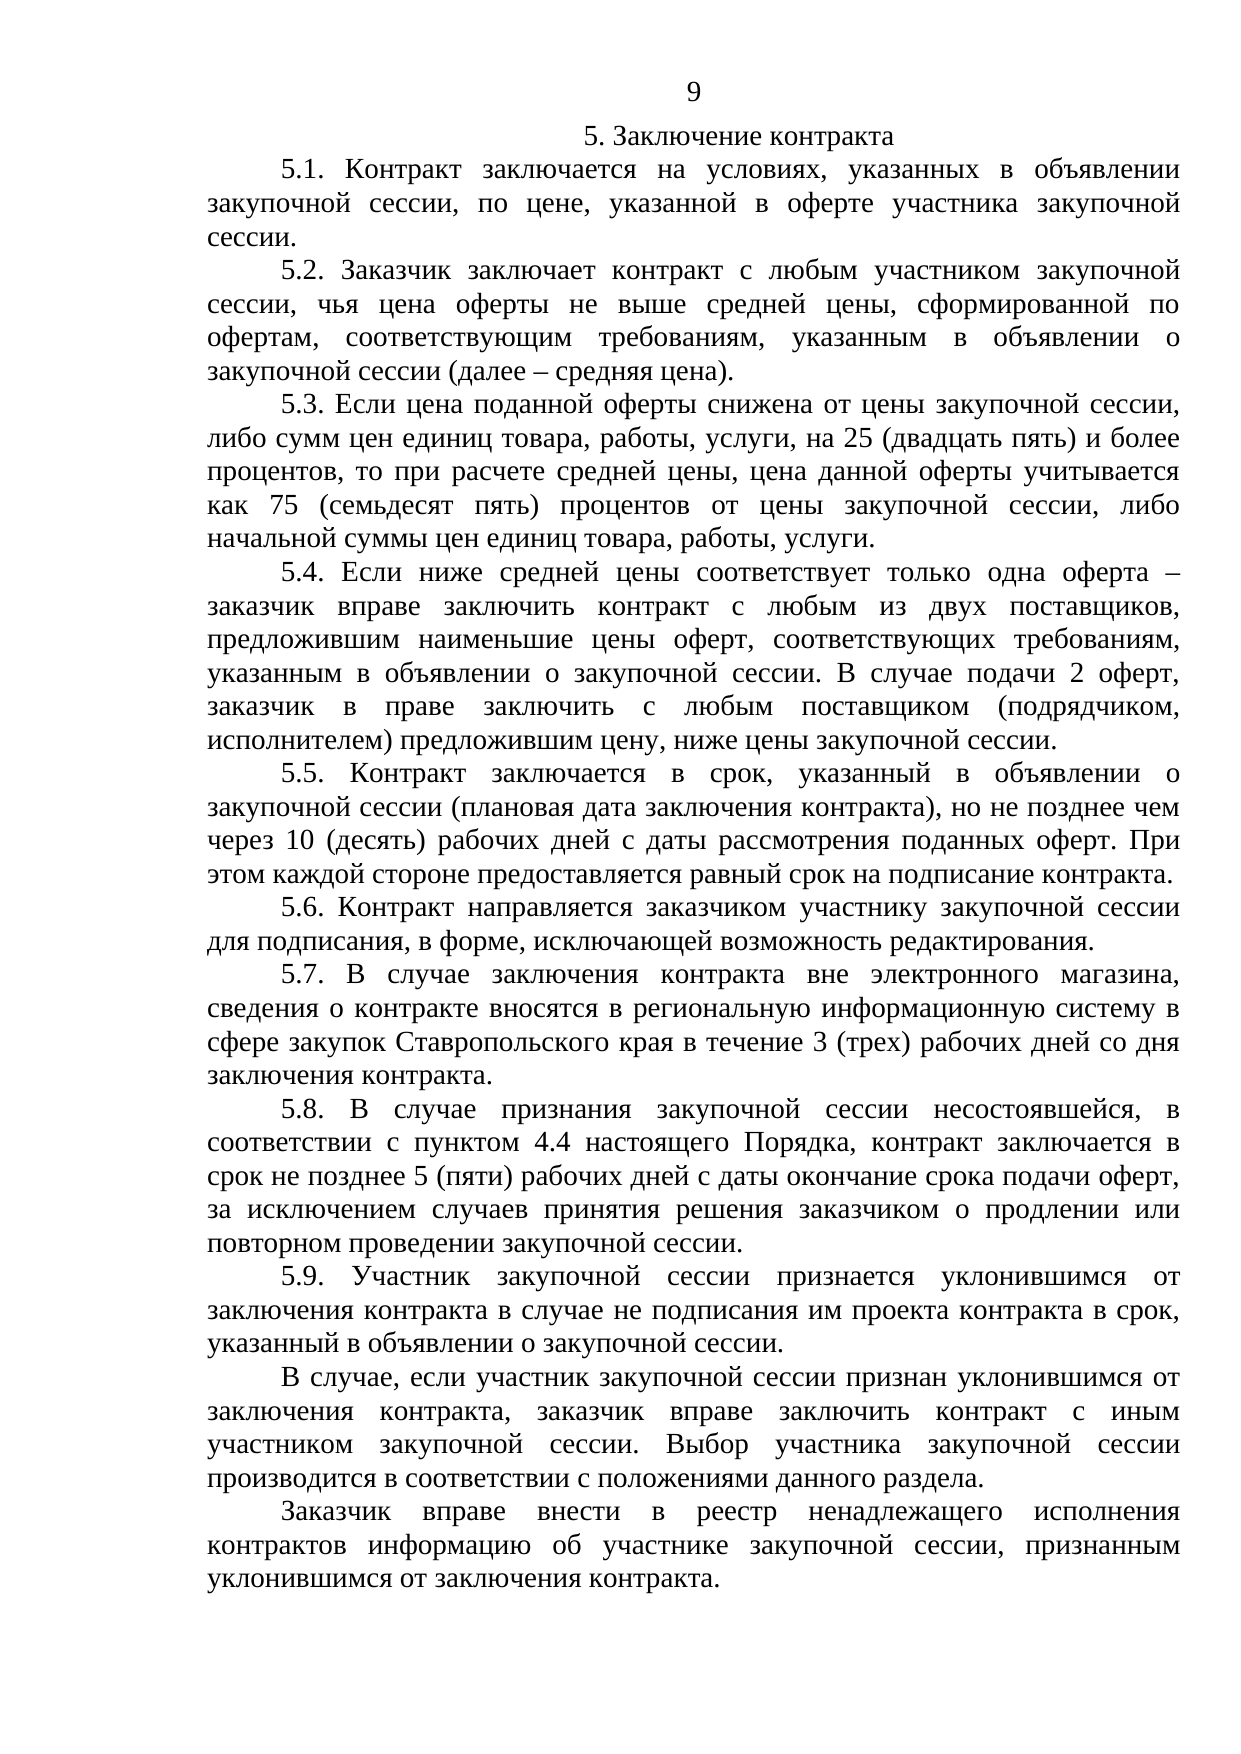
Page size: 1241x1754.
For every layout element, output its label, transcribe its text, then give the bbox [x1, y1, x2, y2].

text 5. Заключение контракта [207, 118, 1182, 152]
text 5.1. Контракт заключается на условиях, указанных в объявлении закупочной сессии, по цене, указанной в оферте участника закупочной сессии. [207, 152, 1181, 252]
text В случае, если участник закупочной сессии признан уклонившимся от заключения контракта, заказчик вправе заключить контракт с иным участником закупочной сессии. Выбор участника закупочной сессии производится в соответствии с положениями данного раздела. [207, 1359, 1181, 1493]
text 5.9. Участник закупочной сессии признается уклонившимся от заключения контракта в случае не подписания им проекта контракта в срок, указанный в объявлении о закупочной сессии. [207, 1258, 1181, 1359]
text 5.5. Контракт заключается в срок, указанный в объявлении о закупочной сессии (плановая дата заключения контракта), но не позднее чем через 10 (десять) рабочих дней с даты рассмотрения поданных оферт. При этом каждой стороне предоставляется равный срок на подписание контракта. [207, 755, 1181, 889]
text 5.7. В случае заключения контракта вне электронного магазина, сведения о контракте вносятся в региональную информационную систему в сфере закупок Ставропольского края в течение 3 (трех) рабочих дней со дня заключения контракта. [207, 957, 1181, 1091]
text Заказчик вправе внести в реестр ненадлежащего исполнения контрактов информацию об участнике закупочной сессии, признанным уклонившимся от заключения контракта. [207, 1493, 1181, 1594]
text 5.4. Если ниже средней цены соответствует только одна оферта – заказчик вправе заключить контракт с любым из двух поставщиков, предложившим наименьшие цены оферт, соответствующих требованиям, указанным в объявлении о закупочной сессии. В случае подачи 2 оферт, заказчик в праве заключить с любым поставщиком (подрядчиком, исполнителем) предложившим цену, ниже цены закупочной сессии. [207, 554, 1181, 755]
text 5.2. Заказчик заключает контракт с любым участником закупочной сессии, чья цена оферты не выше средней цены, сформированной по офертам, соответствующим требованиям, указанным в объявлении о закупочной сессии (далее – средняя цена). [207, 252, 1181, 386]
text 5.8. В случае признания закупочной сессии несостоявшейся, в соответствии с пунктом 4.4 настоящего Порядка, контракт заключается в срок не позднее 5 (пяти) рабочих дней с даты окончание срока подачи оферт, за исключением случаев принятия решения заказчиком о продлении или повторном проведении закупочной сессии. [207, 1091, 1181, 1258]
text 5.3. Если цена поданной оферты снижена от цены закупочной сессии, либо сумм цен единиц товара, работы, услуги, на 25 (двадцать пять) и более процентов, то при расчете средней цены, цена данной оферты учитывается как 75 (семьдесят пять) процентов от цены закупочной сессии, либо начальной суммы цен единиц товара, работы, услуги. [207, 386, 1181, 554]
text 5.6. Контракт направляется заказчиком участнику закупочной сессии для подписания, в форме, исключающей возможность редактирования. [207, 889, 1181, 957]
